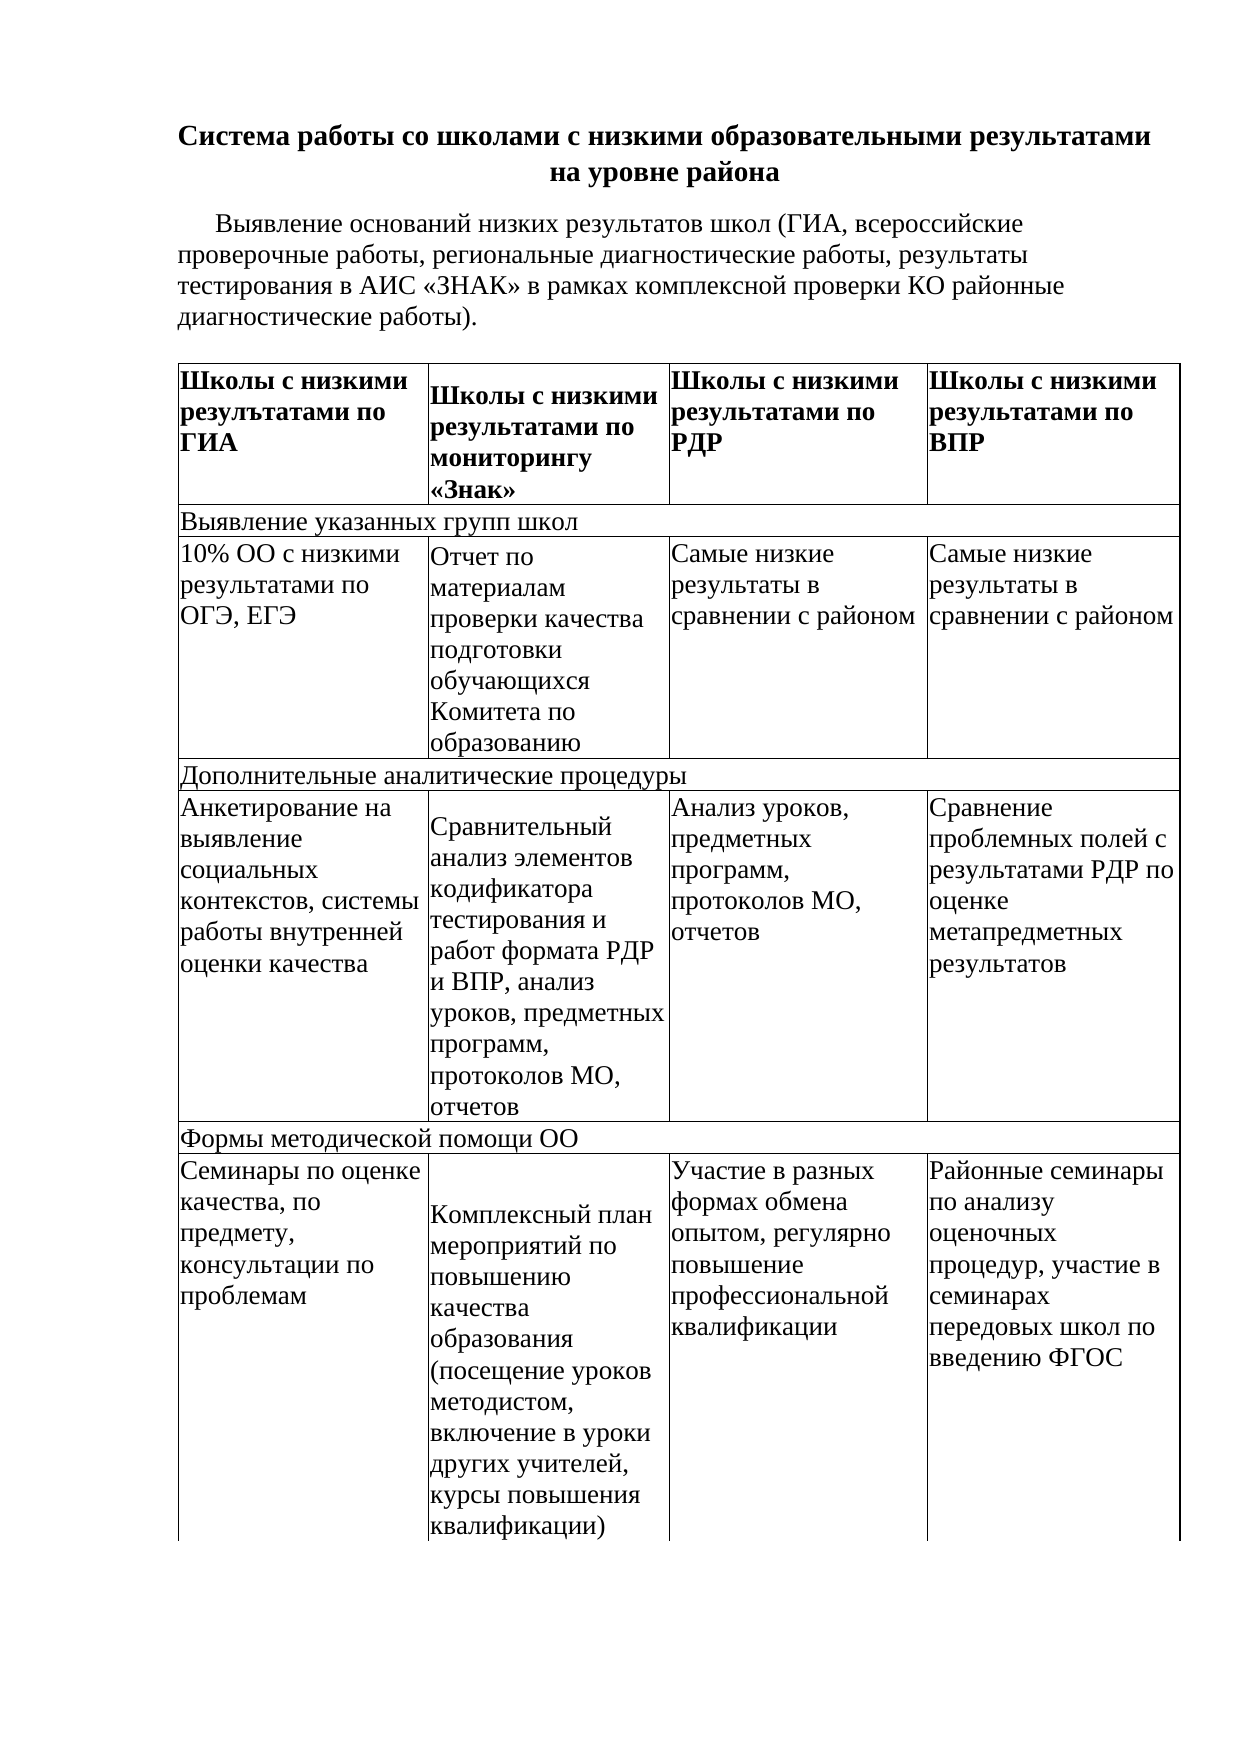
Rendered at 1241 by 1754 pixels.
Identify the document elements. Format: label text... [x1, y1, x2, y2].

table_cell Выявление указанных групп школ [179, 505, 1179, 536]
table_cell Районные семинары по анализу оценочных процедур, участие в семинарах передовых школ по введению ФГОС [928, 1154, 1179, 1541]
text Выявление оснований низких результатов школ (ГИА, всероссийские проверочные работы, региональные диагностические работы, результаты тестирования в АИС «ЗНАК» в рамках комплексной проверки КО районные диагностические работы). [177, 207, 1152, 332]
table_header Школы с низкими результатами по РДР [670, 364, 927, 504]
table_cell Комплексный план мероприятий по повышению качества образования (посещение уроков методистом, включение в уроки других учителей, курсы повышения квалификации) [429, 1154, 669, 1541]
table_cell Сравнение проблемных полей с результатами РДР по оценке метапредметных результатов [928, 791, 1179, 1121]
table_cell 10% ОO с низкими результатами по ОГЭ, ЕГЭ [179, 537, 428, 758]
table_cell Самые низкие результаты в сравнении с районом [670, 537, 927, 758]
table_header Школы с низкими результатами по ВПР [928, 364, 1179, 504]
table_cell Дополнительные аналитические процедуры [179, 759, 1179, 790]
text Система работы со школами с низкими образовательными результатами на уровне района [177, 118, 1152, 188]
table_cell Самые низкие результаты в сравнении с районом [928, 537, 1179, 758]
table_header Школы с низкими результатами по мониторингу «Знак» [429, 364, 669, 504]
table_cell Участие в разных формах обмена опытом, регулярно повышение профессиональной квалификации [670, 1154, 927, 1541]
table_header Школы с низкими резулътатами по ГИА [179, 364, 428, 504]
table_cell Отчет по материалам проверки качества подготовки обучающихся Комитета по образованию [429, 537, 669, 758]
table_cell Анализ уроков, предметных программ, протоколов МО, отчетов [670, 791, 927, 1121]
table_cell Сравнительный анализ элементов кодификатора тестирования и работ формата РДР и ВПР, анализ уроков, предметных программ, протоколов МО, отчетов [429, 791, 669, 1121]
table_cell Формы методической помощи ОО [179, 1122, 1179, 1153]
table_cell Семинары по оценке качества, по предмету, консультации по проблемам [179, 1154, 428, 1541]
table_cell Анкетирование на выявление социальных контекстов, системы работы внутренней оценки качества [179, 791, 428, 1121]
